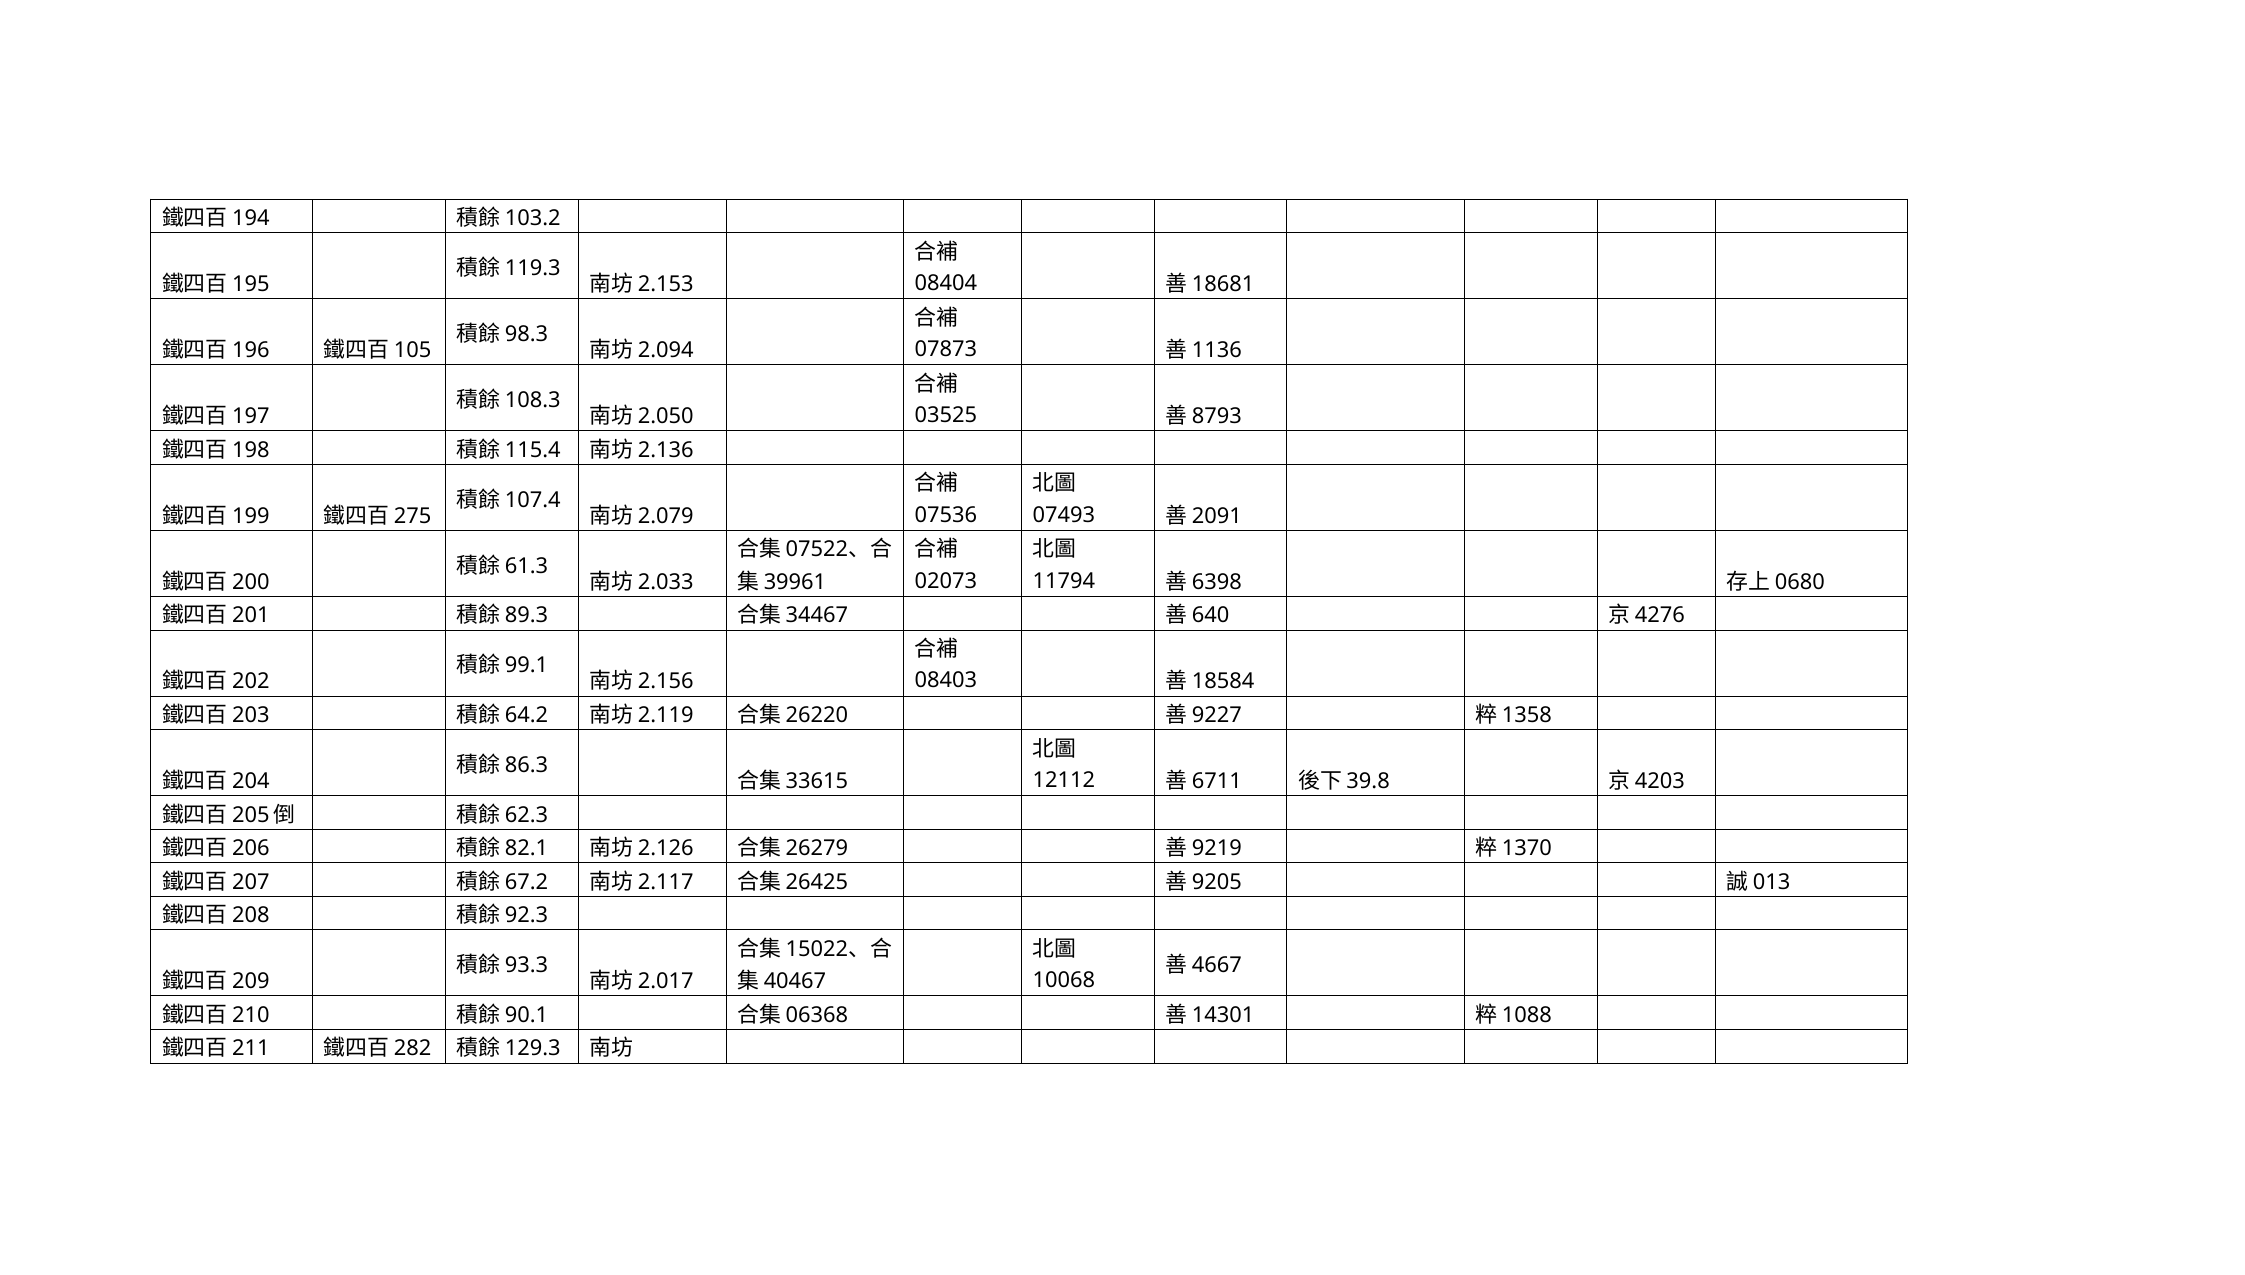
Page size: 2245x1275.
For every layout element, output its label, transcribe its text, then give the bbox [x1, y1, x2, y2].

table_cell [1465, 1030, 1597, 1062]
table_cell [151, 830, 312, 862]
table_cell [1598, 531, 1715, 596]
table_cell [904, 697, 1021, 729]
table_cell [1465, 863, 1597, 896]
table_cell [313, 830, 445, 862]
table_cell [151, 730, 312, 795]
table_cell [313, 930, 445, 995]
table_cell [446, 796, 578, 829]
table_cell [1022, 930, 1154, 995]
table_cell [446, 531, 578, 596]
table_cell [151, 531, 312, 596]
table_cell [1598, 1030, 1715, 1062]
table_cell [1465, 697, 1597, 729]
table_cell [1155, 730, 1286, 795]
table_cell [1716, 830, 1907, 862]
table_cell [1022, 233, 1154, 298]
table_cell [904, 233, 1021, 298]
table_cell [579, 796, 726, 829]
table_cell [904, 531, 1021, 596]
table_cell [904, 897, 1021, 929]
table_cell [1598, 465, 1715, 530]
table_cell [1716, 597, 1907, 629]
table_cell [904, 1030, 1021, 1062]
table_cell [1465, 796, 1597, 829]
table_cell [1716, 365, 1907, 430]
table_cell [1022, 200, 1154, 232]
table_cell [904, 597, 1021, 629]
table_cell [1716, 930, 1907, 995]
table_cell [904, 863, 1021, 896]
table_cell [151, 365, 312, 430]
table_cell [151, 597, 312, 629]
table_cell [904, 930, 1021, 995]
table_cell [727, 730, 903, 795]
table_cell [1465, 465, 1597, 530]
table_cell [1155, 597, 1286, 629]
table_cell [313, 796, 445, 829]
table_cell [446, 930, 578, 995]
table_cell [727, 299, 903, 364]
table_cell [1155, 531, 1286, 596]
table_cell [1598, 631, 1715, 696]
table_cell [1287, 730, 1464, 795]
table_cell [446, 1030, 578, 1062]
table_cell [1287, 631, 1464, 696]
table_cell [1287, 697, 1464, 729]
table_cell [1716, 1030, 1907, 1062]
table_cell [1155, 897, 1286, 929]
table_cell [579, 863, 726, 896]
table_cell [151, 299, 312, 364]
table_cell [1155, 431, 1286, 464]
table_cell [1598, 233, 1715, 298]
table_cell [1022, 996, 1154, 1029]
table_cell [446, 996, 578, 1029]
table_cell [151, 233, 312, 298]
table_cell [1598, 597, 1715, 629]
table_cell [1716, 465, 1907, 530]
table_cell [727, 200, 903, 232]
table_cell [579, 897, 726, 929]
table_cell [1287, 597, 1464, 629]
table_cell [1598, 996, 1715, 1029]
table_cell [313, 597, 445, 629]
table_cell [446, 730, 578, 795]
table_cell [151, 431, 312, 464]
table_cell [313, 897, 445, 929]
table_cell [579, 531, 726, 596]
table_cell [579, 200, 726, 232]
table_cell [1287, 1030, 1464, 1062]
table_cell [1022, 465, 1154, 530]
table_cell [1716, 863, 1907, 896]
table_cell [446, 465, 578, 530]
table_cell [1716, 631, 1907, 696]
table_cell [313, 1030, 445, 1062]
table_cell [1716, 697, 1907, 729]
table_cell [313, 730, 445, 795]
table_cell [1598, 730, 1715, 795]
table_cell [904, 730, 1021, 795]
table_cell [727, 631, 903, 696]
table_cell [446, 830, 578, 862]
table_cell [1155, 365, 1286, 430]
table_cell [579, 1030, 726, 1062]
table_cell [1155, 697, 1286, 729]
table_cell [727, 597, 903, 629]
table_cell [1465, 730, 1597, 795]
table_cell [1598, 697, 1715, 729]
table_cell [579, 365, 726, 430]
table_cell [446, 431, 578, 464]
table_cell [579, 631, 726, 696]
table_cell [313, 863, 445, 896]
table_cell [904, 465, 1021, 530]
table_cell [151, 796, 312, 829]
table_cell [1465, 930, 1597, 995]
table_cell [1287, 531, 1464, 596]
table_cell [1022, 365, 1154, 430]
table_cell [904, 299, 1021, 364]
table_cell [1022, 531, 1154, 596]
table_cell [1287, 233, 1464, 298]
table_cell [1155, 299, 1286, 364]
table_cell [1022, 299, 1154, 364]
table_cell [313, 200, 445, 232]
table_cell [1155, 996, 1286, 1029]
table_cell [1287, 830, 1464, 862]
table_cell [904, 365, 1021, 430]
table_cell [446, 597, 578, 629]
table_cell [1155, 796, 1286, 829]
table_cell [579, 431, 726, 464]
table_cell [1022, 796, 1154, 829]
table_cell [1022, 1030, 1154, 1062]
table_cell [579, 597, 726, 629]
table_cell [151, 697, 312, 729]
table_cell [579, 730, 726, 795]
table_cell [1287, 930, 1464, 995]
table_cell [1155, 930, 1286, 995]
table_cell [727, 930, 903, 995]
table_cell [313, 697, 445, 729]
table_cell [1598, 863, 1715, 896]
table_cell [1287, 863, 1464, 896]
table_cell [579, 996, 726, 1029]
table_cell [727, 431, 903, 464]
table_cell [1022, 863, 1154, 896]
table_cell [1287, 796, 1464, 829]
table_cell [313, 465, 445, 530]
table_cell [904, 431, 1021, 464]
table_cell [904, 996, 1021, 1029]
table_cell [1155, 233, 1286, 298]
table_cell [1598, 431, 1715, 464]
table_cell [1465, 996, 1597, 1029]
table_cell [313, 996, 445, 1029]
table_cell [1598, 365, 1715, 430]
table_cell 積餘103.2 [446, 200, 578, 232]
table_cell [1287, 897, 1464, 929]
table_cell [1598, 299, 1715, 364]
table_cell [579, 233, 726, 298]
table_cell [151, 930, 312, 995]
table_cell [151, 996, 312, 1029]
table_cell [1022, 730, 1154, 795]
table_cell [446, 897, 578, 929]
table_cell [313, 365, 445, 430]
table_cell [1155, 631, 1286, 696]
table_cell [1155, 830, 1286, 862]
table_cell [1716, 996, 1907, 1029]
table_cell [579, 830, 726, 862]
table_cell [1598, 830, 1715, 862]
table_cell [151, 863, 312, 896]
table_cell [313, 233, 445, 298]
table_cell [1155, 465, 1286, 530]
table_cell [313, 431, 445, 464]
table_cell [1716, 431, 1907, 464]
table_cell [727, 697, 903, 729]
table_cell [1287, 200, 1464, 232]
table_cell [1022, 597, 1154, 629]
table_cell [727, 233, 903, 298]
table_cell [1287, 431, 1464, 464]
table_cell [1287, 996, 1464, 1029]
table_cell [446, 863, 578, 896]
table_cell [1155, 200, 1286, 232]
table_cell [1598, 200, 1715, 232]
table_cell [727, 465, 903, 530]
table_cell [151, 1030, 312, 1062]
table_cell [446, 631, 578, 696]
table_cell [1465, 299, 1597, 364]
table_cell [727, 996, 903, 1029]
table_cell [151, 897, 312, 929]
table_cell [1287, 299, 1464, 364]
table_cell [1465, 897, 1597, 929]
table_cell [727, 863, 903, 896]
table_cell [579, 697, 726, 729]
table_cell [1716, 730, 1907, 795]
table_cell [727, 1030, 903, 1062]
table_cell 鐵四百194 [151, 200, 312, 232]
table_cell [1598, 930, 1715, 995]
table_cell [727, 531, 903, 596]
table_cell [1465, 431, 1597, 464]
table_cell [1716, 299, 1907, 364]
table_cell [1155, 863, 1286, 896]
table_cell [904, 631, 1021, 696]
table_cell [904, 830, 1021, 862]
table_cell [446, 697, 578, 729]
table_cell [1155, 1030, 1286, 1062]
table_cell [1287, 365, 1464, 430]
table_cell [904, 200, 1021, 232]
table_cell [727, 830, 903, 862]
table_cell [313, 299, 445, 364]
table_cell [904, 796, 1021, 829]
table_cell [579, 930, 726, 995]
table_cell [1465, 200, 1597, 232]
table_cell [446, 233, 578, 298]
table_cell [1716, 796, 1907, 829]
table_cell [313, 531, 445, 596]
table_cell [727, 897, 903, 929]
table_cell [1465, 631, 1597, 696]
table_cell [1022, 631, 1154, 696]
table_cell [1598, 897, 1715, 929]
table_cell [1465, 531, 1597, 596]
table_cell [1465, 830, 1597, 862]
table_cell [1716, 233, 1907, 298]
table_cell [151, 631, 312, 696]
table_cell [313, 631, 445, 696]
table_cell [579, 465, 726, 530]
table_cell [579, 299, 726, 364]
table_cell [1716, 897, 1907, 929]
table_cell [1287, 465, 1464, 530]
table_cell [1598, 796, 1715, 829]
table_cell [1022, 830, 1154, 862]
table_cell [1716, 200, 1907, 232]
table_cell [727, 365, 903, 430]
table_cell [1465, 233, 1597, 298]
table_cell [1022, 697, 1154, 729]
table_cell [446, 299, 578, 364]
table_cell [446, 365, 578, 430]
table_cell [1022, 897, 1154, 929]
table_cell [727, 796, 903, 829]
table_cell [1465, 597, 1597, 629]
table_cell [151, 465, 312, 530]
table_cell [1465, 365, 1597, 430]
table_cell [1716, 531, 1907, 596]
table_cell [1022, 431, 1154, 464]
